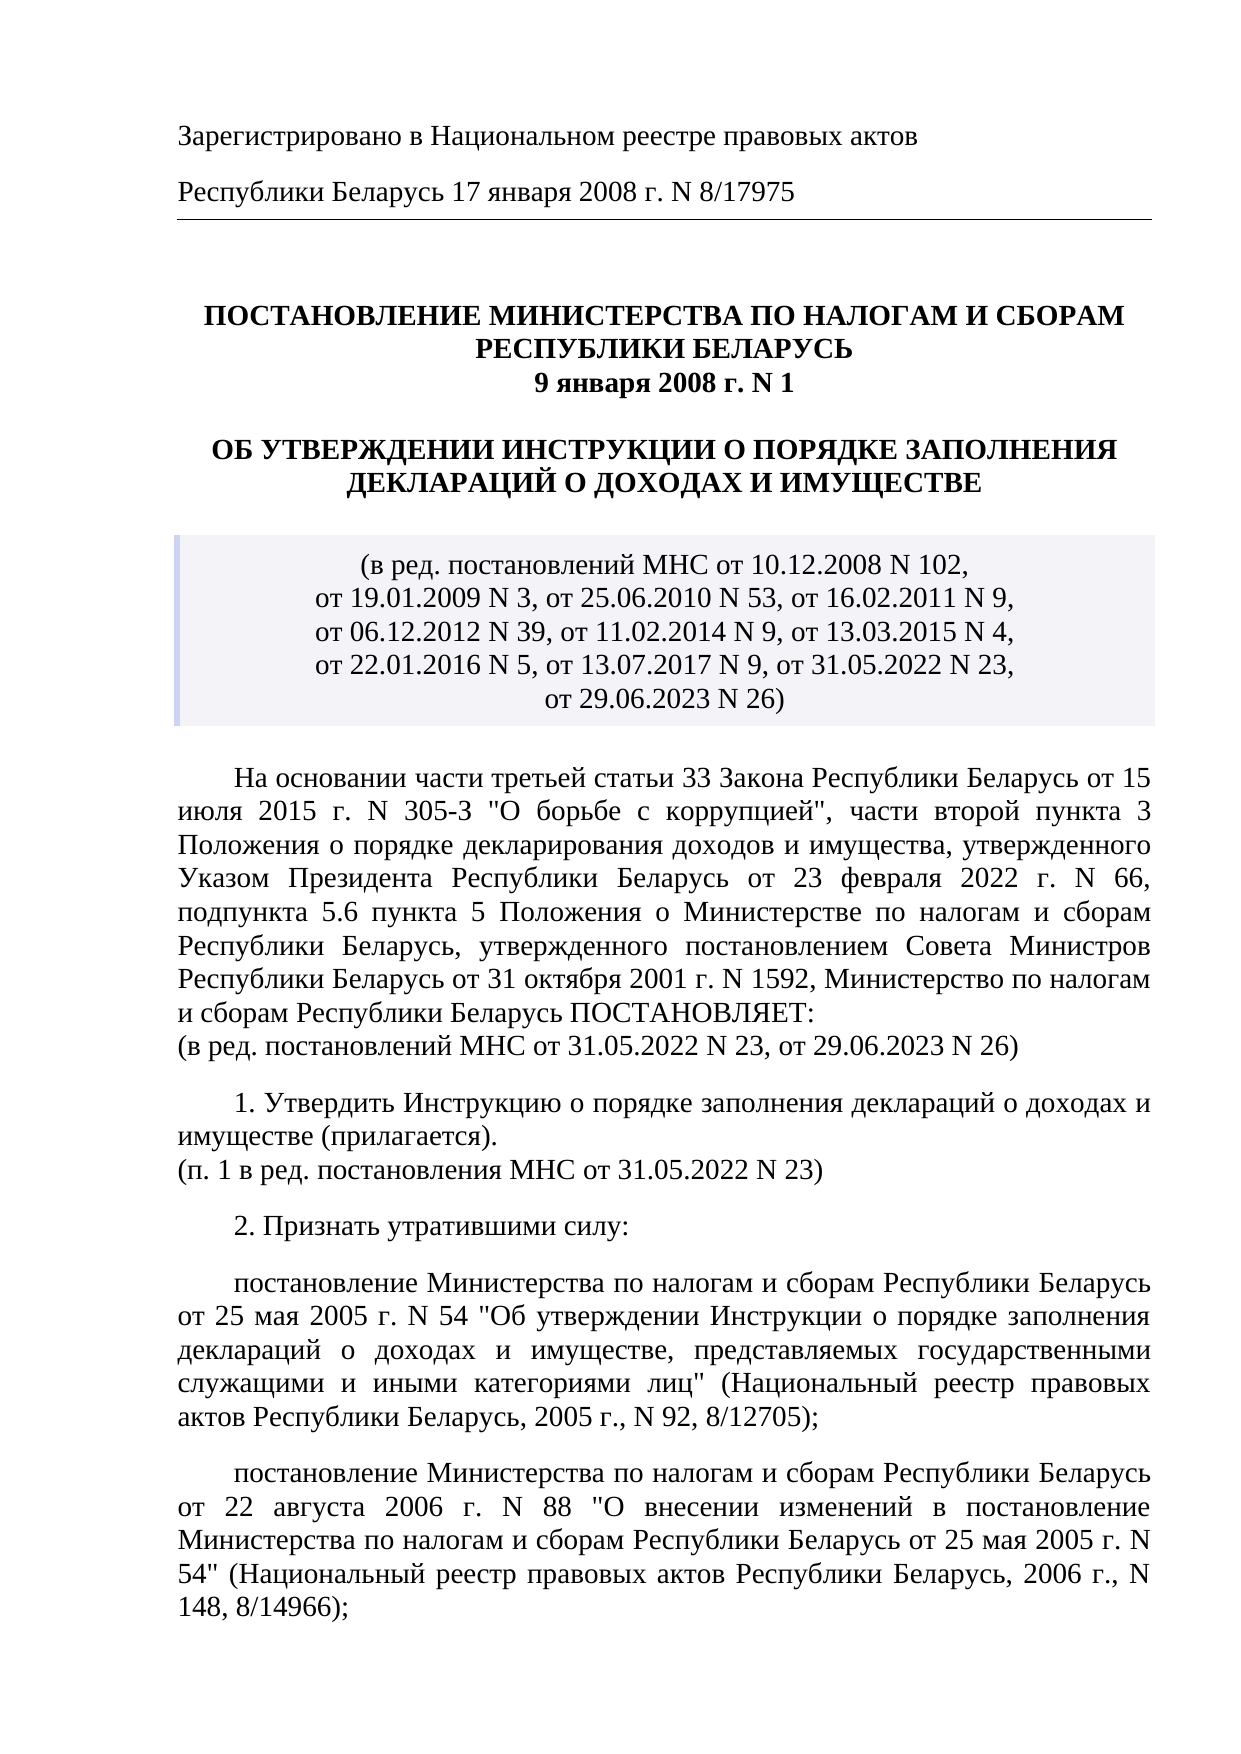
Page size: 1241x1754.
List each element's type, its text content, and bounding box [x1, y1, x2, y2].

text (в ред. постановлений МНС от 31.05.2022 N 23, от 29.06.2023 N 26) [177, 1028, 1152, 1062]
text постановление Министерства по налогам и сборам Республики Беларусь от 25 мая 2005 г. N 54 "Об утверждении Инструкции о порядке заполнения деклараций о доходах и имуществе, представляемых государственными служащими и иными категориями лиц" (Национальный реестр правовых актов Республики Беларусь, 2005 г., N 92, 8/12705); [177, 1265, 1152, 1432]
title ПОСТАНОВЛЕНИЕ МИНИСТЕРСТВА ПО НАЛОГАМ И СБОРАМ РЕСПУБЛИКИ БЕЛАРУСЬ [177, 298, 1152, 365]
table_header (в ред. постановлений МНС от 10.12.2008 N 102, от 19.01.2009 N 3, от 25.06.2010 N 53, от 16.02.2011 N 9, от 06.12.2012 N 39, от 11.02.2014 N 9, от 13.03.2015 N 4, от 22.01.2016 N 5, от 13.07.2017 N 9, от 31.05.2022 N 23, от 29.06.2023 N 26) [180, 535, 1149, 726]
text На основании части третьей статьи 33 Закона Республики Беларусь от 15 июля 2015 г. N 305-З "О борьбе с коррупцией", части второй пункта 3 Положения о порядке декларирования доходов и имущества, утвержденного Указом Президента Республики Беларусь от 23 февраля 2022 г. N 66, подпункта 5.6 пункта 5 Положения о Министерстве по налогам и сборам Республики Беларусь, утвержденного постановлением Совета Министров Республики Беларусь от 31 октября 2001 г. N 1592, Министерство по налогам и сборам Республики Беларусь ПОСТАНОВЛЯЕТ: [177, 760, 1152, 1028]
text (п. 1 в ред. постановления МНС от 31.05.2022 N 23) [177, 1152, 1152, 1185]
title 9 января 2008 г. N 1 [177, 365, 1152, 398]
text 1. Утвердить Инструкцию о порядке заполнения деклараций о доходах и имуществе (прилагается). [177, 1085, 1152, 1152]
text 2. Признать утратившими силу: [177, 1208, 1152, 1242]
text Республики Беларусь 17 января 2008 г. N 8/17975 [177, 174, 1152, 208]
text постановление Министерства по налогам и сборам Республики Беларусь от 22 августа 2006 г. N 88 "О внесении изменений в постановление Министерства по налогам и сборам Республики Беларусь от 25 мая 2005 г. N 54" (Национальный реестр правовых актов Республики Беларусь, 2006 г., N 148, 8/14966); [177, 1455, 1152, 1623]
title ОБ УТВЕРЖДЕНИИ ИНСТРУКЦИИ О ПОРЯДКЕ ЗАПОЛНЕНИЯ ДЕКЛАРАЦИЙ О ДОХОДАХ И ИМУЩЕСТВЕ [177, 432, 1152, 499]
text Зарегистрировано в Национальном реестре правовых актов [177, 118, 1152, 152]
